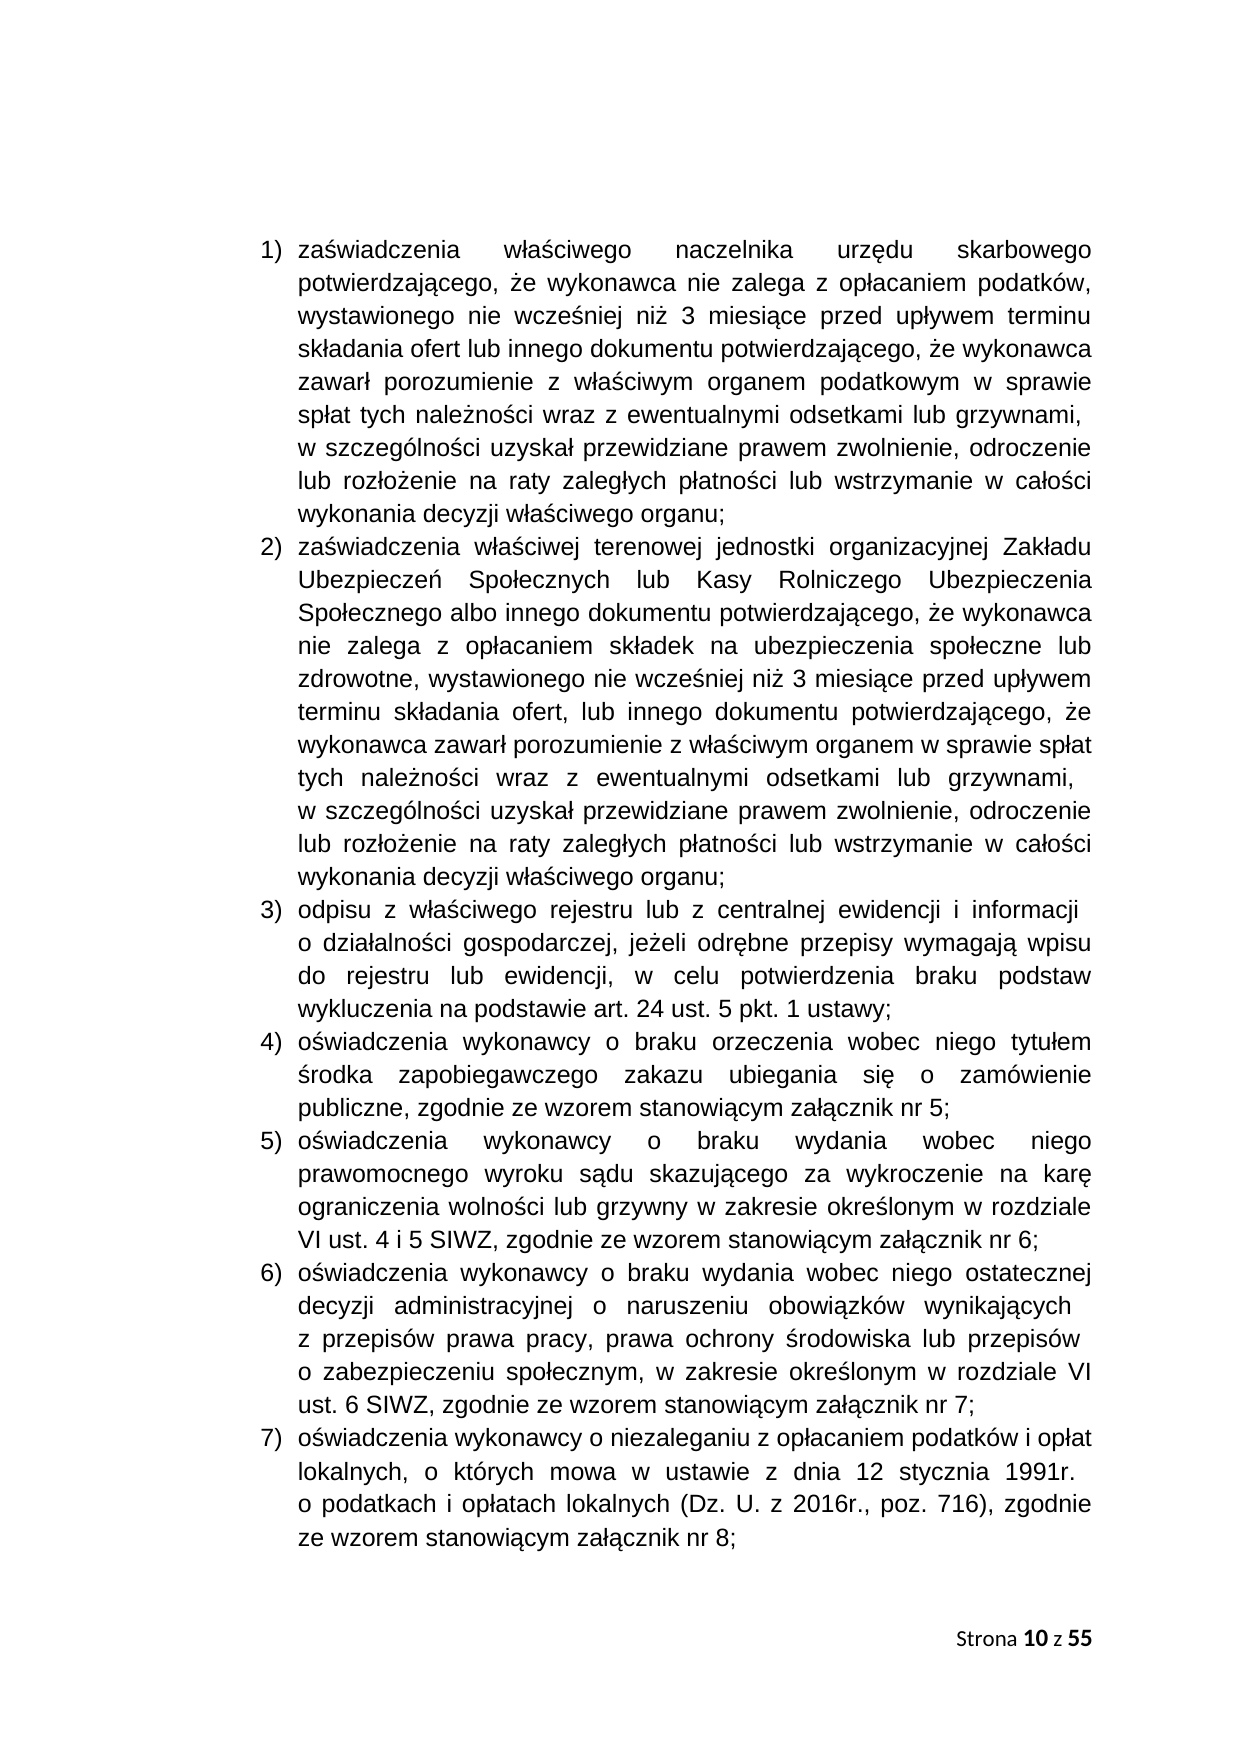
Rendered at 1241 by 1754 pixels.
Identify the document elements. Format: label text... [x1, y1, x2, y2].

list oświadczenia wykonawcy o niezaleganiu z opłacaniem podatków i opłat lokalnych, o których mowa w ustawie z dnia 12 stycznia 1991r. o podatkach i opłatach lokalnych (Dz. U. z 2016r., poz. 716), zgodnie ze wzorem stanowiącym załącznik nr 8; [260, 1423, 1093, 1551]
list oświadczenia wykonawcy o braku wydania wobec niego ostatecznej decyzji administracyjnej o naruszeniu obowiązków wynikających z przepisów prawa pracy, prawa ochrony środowiska lub przepisów o zabezpieczeniu społecznym, w zakresie określonym w rozdziale VI ust. 6 SIWZ, zgodnie ze wzorem stanowiącym załącznik nr 7; [260, 1258, 1093, 1419]
list oświadczenia wykonawcy o braku wydania wobec niego prawomocnego wyroku sądu skazującego za wykroczenie na karę ograniczenia wolności lub grzywny w zakresie określonym w rozdziale VI ust. 4 i 5 SIWZ, zgodnie ze wzorem stanowiącym załącznik nr 6; [260, 1126, 1093, 1254]
list oświadczenia wykonawcy o braku orzeczenia wobec niego tytułem środka zapobiegawczego zakazu ubiegania się o zamówienie publiczne, zgodnie ze wzorem stanowiącym załącznik nr 5; [260, 1027, 1093, 1122]
list odpisu z właściwego rejestru lub z centralnej ewidencji i informacji o działalności gospodarczej, jeżeli odrębne przepisy wymagają wpisu do rejestru lub ewidencji, w celu potwierdzenia braku podstaw wykluczenia na podstawie art. 24 ust. 5 pkt. 1 ustawy; [260, 895, 1093, 1023]
list zaświadczenia właściwego naczelnika urzędu skarbowego potwierdzającego, że wykonawca nie zalega z opłacaniem podatków, wystawionego nie wcześniej niż 3 miesiące przed upływem terminu składania ofert lub innego dokumentu potwierdzającego, że wykonawca zawarł porozumienie z właściwym organem podatkowym w sprawie spłat tych należności wraz z ewentualnymi odsetkami lub grzywnami, w szczególności uzyskał przewidziane prawem zwolnienie, odroczenie lub rozłożenie na raty zaległych płatności lub wstrzymanie w całości wykonania decyzji właściwego organu; [260, 235, 1093, 528]
list zaświadczenia właściwej terenowej jednostki organizacyjnej Zakładu Ubezpieczeń Społecznych lub Kasy Rolniczego Ubezpieczenia Społecznego albo innego dokumentu potwierdzającego, że wykonawca nie zalega z opłacaniem składek na ubezpieczenia społeczne lub zdrowotne, wystawionego nie wcześniej niż 3 miesiące przed upływem terminu składania ofert, lub innego dokumentu potwierdzającego, że wykonawca zawarł porozumienie z właściwym organem w sprawie spłat tych należności wraz z ewentualnymi odsetkami lub grzywnami, w szczególności uzyskał przewidziane prawem zwolnienie, odroczenie lub rozłożenie na raty zaległych płatności lub wstrzymanie w całości wykonania decyzji właściwego organu; [260, 532, 1093, 891]
